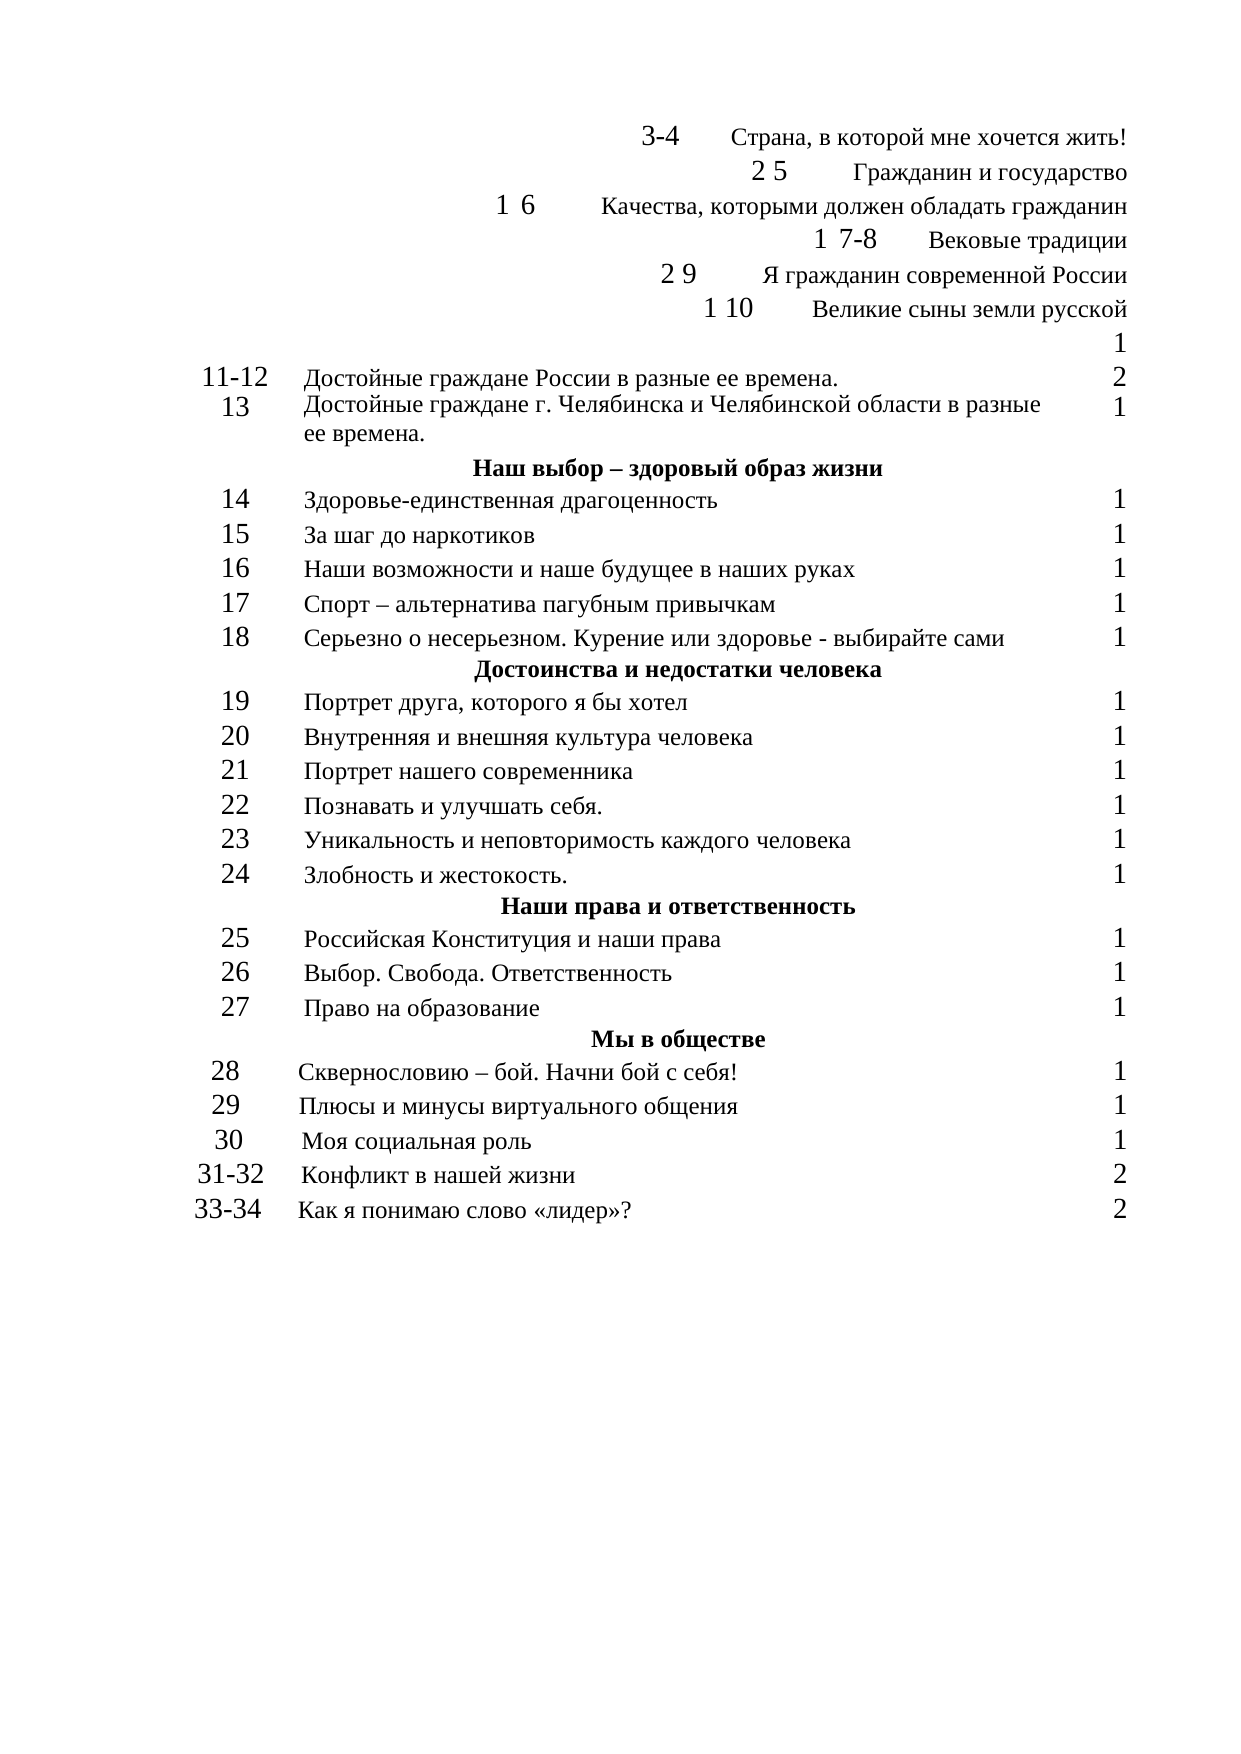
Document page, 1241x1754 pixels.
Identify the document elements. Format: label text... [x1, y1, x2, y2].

text 11-12 Достойные граждане России в разные ее времена. 2 [201, 359, 1154, 393]
text Мы в обществе [591, 1024, 1154, 1052]
text 19 Портрет друга, которого я бы хотел 1 20 Внутренняя и внешняя культура человека 1 21 Портрет нашего современника 1 22 Познавать и улучшать себя. 1 23 Уникальность и неповторимость каждого человека 1 24 Злобность и жестокость. 1 [221, 683, 1129, 889]
text 28 Сквернословию – бой. Начни бой с себя! 1 29 Плюсы и минусы виртуального общения 1 30 Моя социальная роль 1 31-32 Конфликт в нашей жизни 2 33-34 Как я понимаю слово «лидер»? 2 [194, 1053, 1127, 1224]
text 3-4 Страна, в которой мне хочется жить! 2 5 Гражданин и государство 1 6 Качества, которыми должен обладать гражданин 1 7-8 Вековые традиции 2 9 Я гражданин современной России 1 10 Великие сыны земли русской 1 [208, 118, 1127, 359]
text 14 Здоровье-единственная драгоценность 1 15 За шаг до наркотиков 1 16 Наши возможности и наше будущее в наших руках 1 17 Спорт – альтернатива пагубным привычкам 1 18 Серьезно о несерьезном. Курение или здоровье - выбирайте сами 1 [221, 482, 1129, 653]
text 13 Достойные граждане г. Челябинска и Челябинской области в разные 1 ее времена. [221, 394, 1134, 447]
text Наши права и ответственность [501, 891, 1154, 919]
text 25 Российская Конституция и наши права 1 26 Выбор. Свобода. Ответственность 1 27 Право на образование 1 [221, 920, 1129, 1022]
text Достоинства и недостатки человека [474, 654, 1154, 683]
text Наш выбор – здоровый образ жизни [473, 453, 1154, 481]
